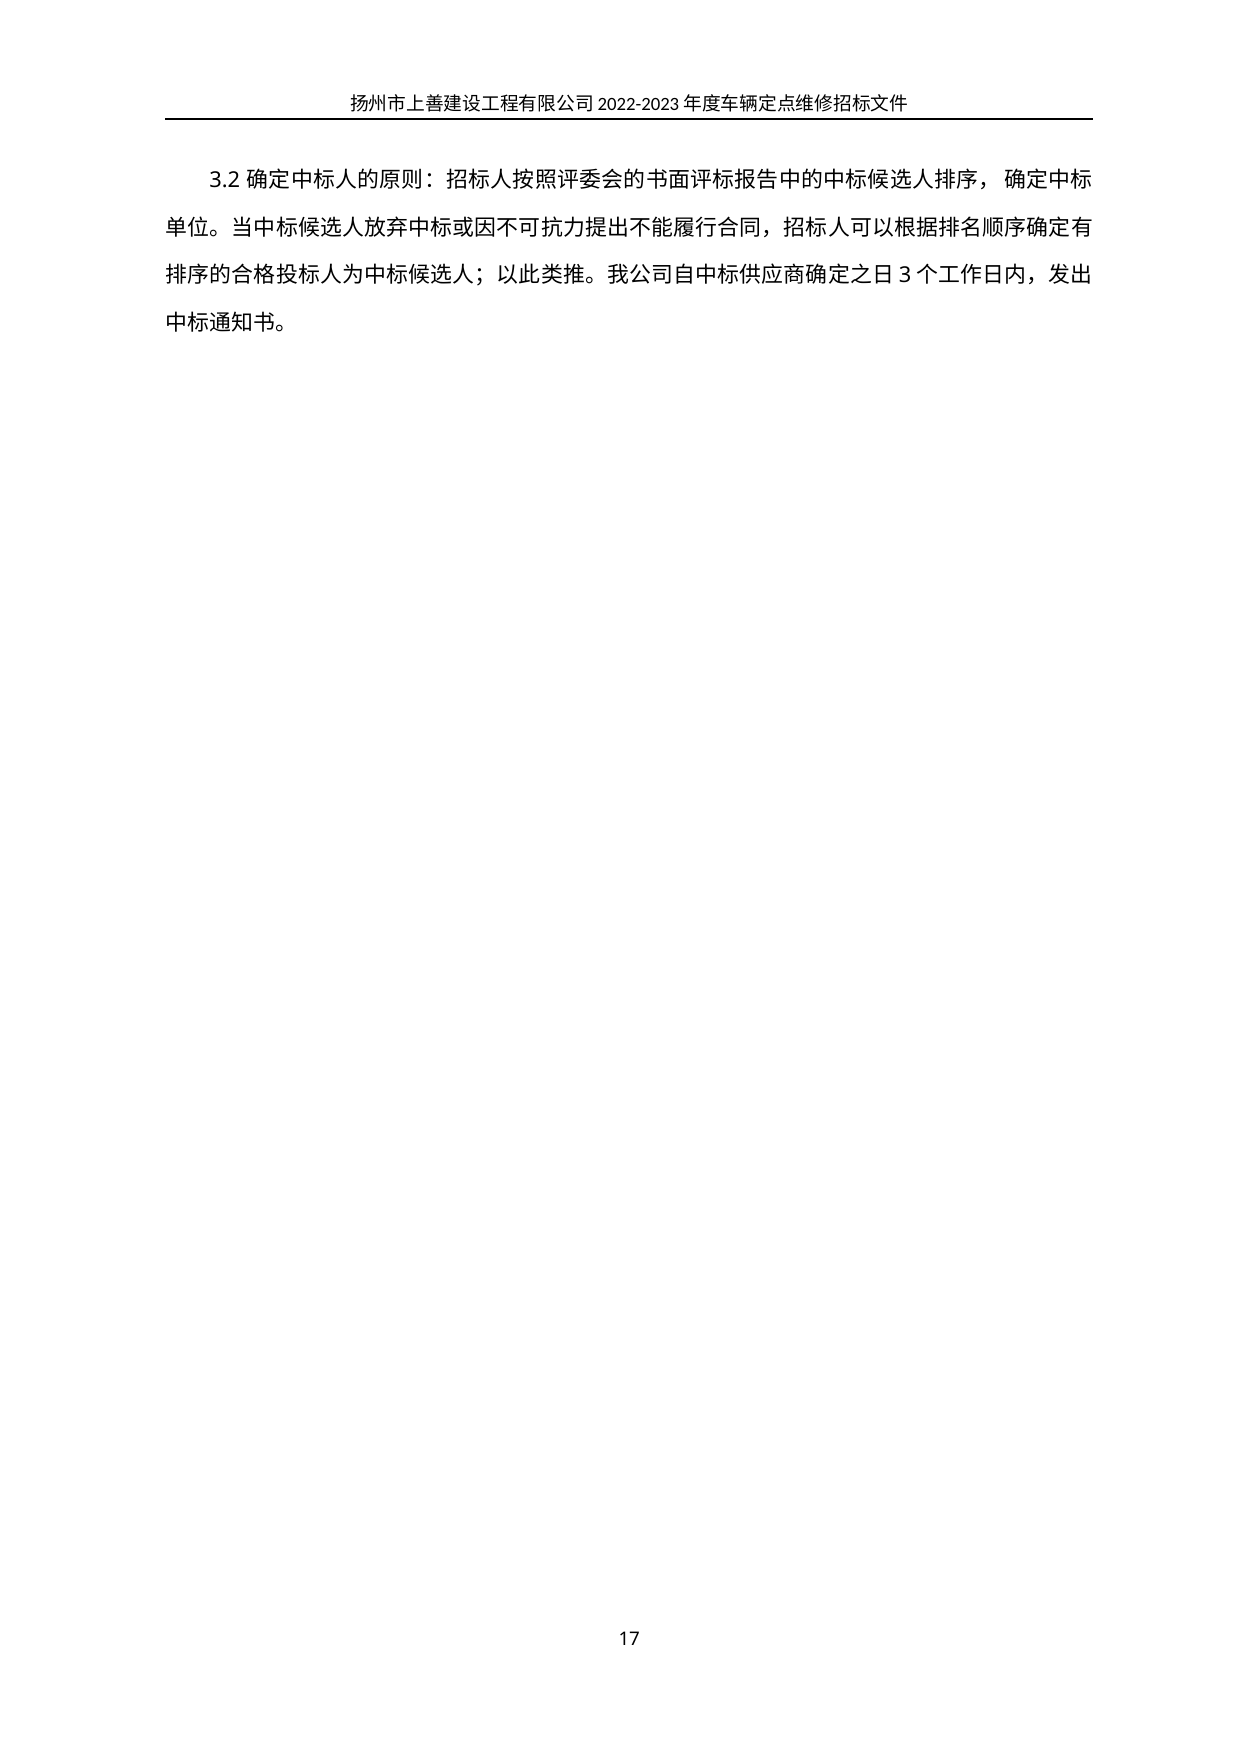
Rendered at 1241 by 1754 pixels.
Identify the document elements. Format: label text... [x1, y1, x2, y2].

list 3.2 确定中标人的原则：招标人按照评委会的书面评标报告中的中标候选人排序，确定中标单位。当中标候选人放弃中标或因不可抗力提出不能履行合同，招标人可以根据排名顺序确定有排序的合格投标人为中标候选人；以此类推。我公司自中标供应商确定之日3个工作日内，发出中标通知书。 [165, 162, 1093, 336]
